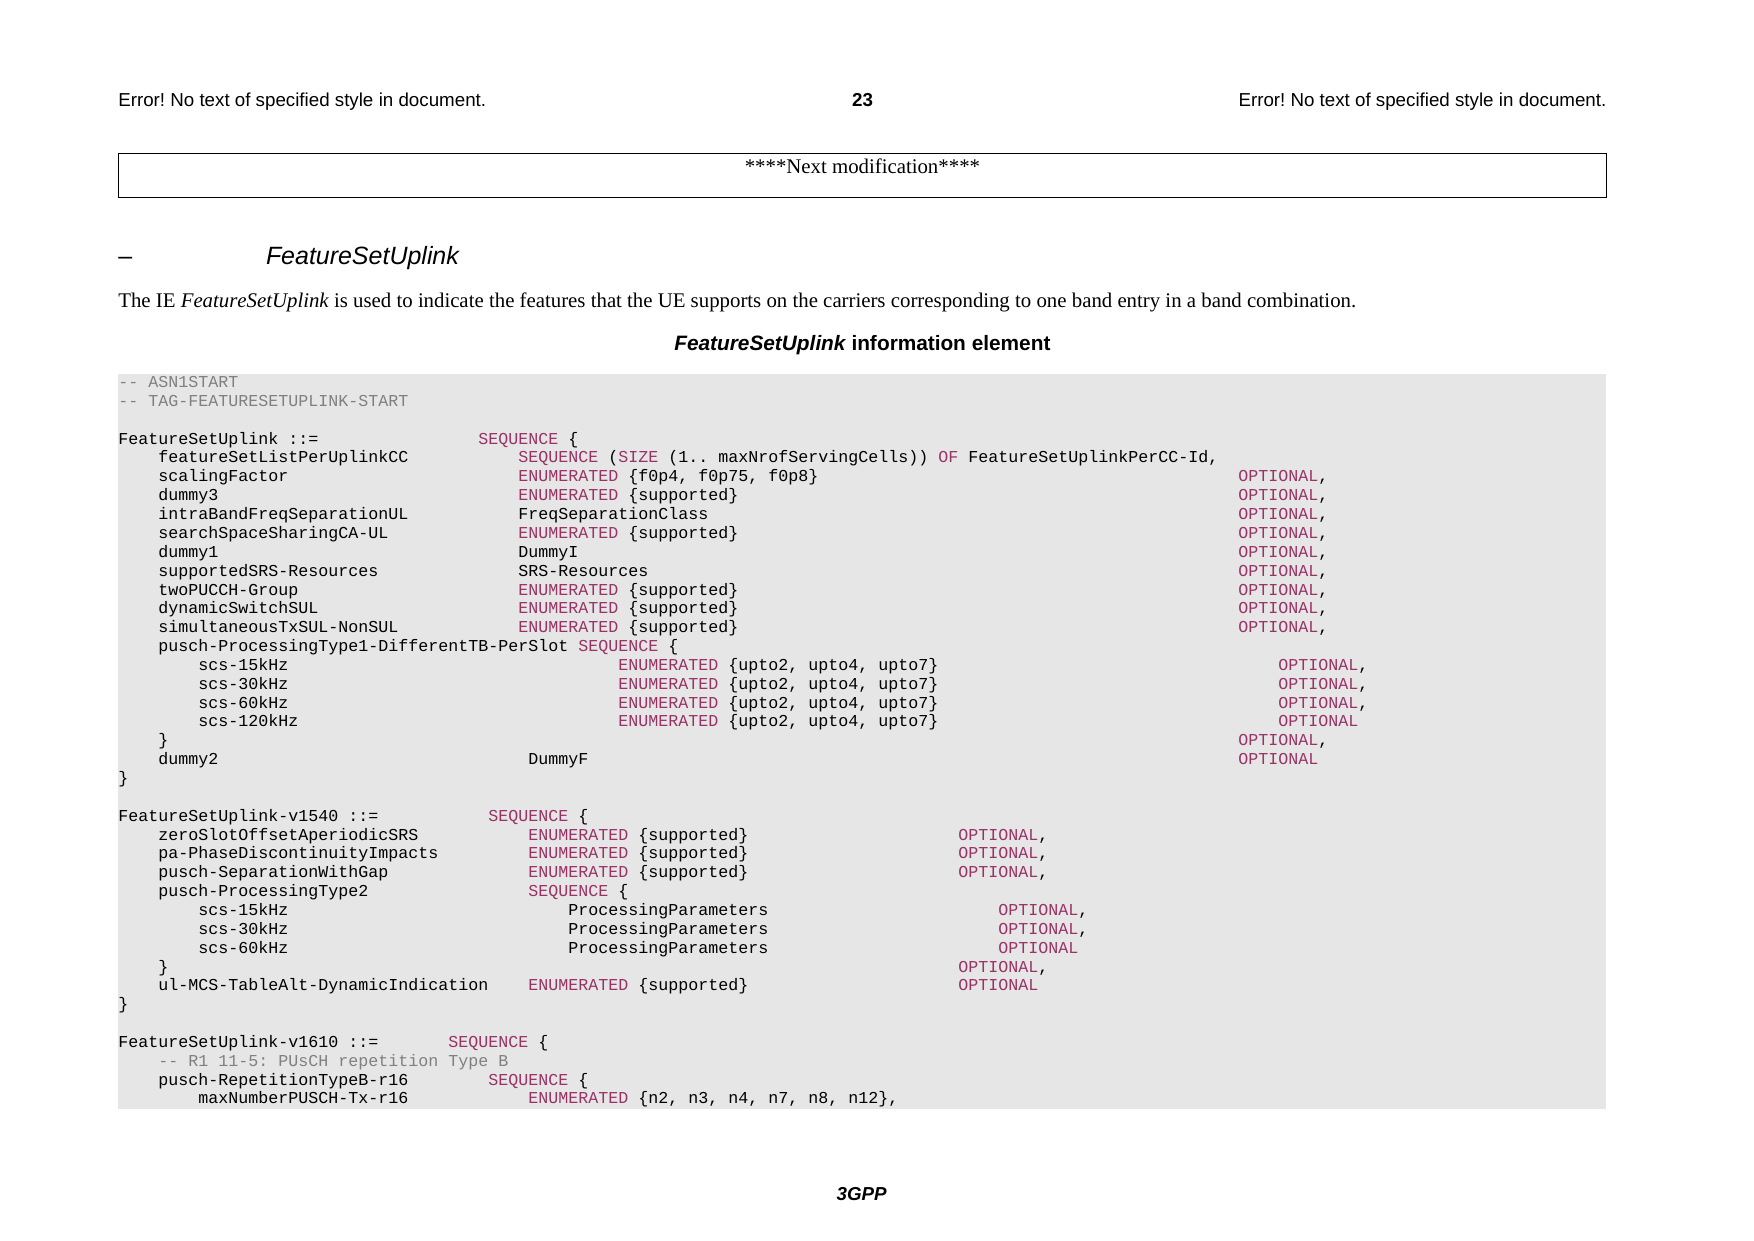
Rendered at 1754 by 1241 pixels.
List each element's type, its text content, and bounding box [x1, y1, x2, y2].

text } [118, 769, 1606, 788]
text FeatureSetUplink information element [118, 331, 1606, 355]
subtitle – FeatureSetUplink [118, 241, 1606, 269]
text -- TAG-FEATURESETUPLINK-START [118, 392, 1606, 411]
text scs-120kHz ENUMERATED {upto2, upto4, upto7} OPTIONAL [118, 713, 1606, 732]
text pusch-SeparationWithGap ENUMERATED {supported} OPTIONAL, [118, 864, 1606, 883]
text The IE FeatureSetUplink is used to indicate the features that the UE supports on the carriers corresponding to one band entry in a band combination. [118, 288, 1606, 312]
text featureSetListPerUplinkCC SEQUENCE (SIZE (1.. maxNrofServingCells)) OF FeatureSetUplinkPerCC-Id, [118, 449, 1606, 468]
text dummy3 ENUMERATED {supported} OPTIONAL, [118, 487, 1606, 506]
text dummy1 DummyI OPTIONAL, [118, 543, 1606, 562]
text pusch-RepetitionTypeB-r16 SEQUENCE { [118, 1071, 1606, 1090]
text pa-PhaseDiscontinuityImpacts ENUMERATED {supported} OPTIONAL, [118, 845, 1606, 864]
text dummy2 DummyF OPTIONAL [118, 751, 1606, 769]
text pusch-ProcessingType1-DifferentTB-PerSlot SEQUENCE { [118, 638, 1606, 656]
text scs-30kHz ENUMERATED {upto2, upto4, upto7} OPTIONAL, [118, 675, 1606, 694]
text simultaneousTxSUL-NonSUL ENUMERATED {supported} OPTIONAL, [118, 619, 1606, 638]
text } OPTIONAL, [118, 732, 1606, 751]
text FeatureSetUplink-v1610 ::= SEQUENCE { [118, 1033, 1606, 1052]
text maxNumberPUSCH-Tx-r16 ENUMERATED {n2, n3, n4, n7, n8, n12}, [118, 1090, 1606, 1109]
text scs-30kHz ProcessingParameters OPTIONAL, [118, 920, 1606, 939]
text ul-MCS-TableAlt-DynamicIndication ENUMERATED {supported} OPTIONAL [118, 977, 1606, 996]
text FeatureSetUplink-v1540 ::= SEQUENCE { [118, 807, 1606, 826]
text scs-15kHz ENUMERATED {upto2, upto4, upto7} OPTIONAL, [118, 656, 1606, 675]
text scs-60kHz ProcessingParameters OPTIONAL [118, 939, 1606, 958]
text zeroSlotOffsetAperiodicSRS ENUMERATED {supported} OPTIONAL, [118, 826, 1606, 845]
text dynamicSwitchSUL ENUMERATED {supported} OPTIONAL, [118, 600, 1606, 619]
text FeatureSetUplink ::= SEQUENCE { [118, 430, 1606, 449]
text twoPUCCH-Group ENUMERATED {supported} OPTIONAL, [118, 581, 1606, 600]
table_header ****Next modification**** [119, 154, 1606, 197]
text searchSpaceSharingCA-UL ENUMERATED {supported} OPTIONAL, [118, 524, 1606, 543]
text scalingFactor ENUMERATED {f0p4, f0p75, f0p8} OPTIONAL, [118, 468, 1606, 487]
text } [118, 996, 1606, 1015]
text -- R1 11-5: PUsCH repetition Type B [118, 1052, 1606, 1071]
text } OPTIONAL, [118, 958, 1606, 977]
text intraBandFreqSeparationUL FreqSeparationClass OPTIONAL, [118, 506, 1606, 524]
text pusch-ProcessingType2 SEQUENCE { [118, 883, 1606, 902]
text supportedSRS-Resources SRS-Resources OPTIONAL, [118, 562, 1606, 581]
text -- ASN1START [118, 374, 1606, 392]
text scs-60kHz ENUMERATED {upto2, upto4, upto7} OPTIONAL, [118, 694, 1606, 713]
text scs-15kHz ProcessingParameters OPTIONAL, [118, 902, 1606, 920]
